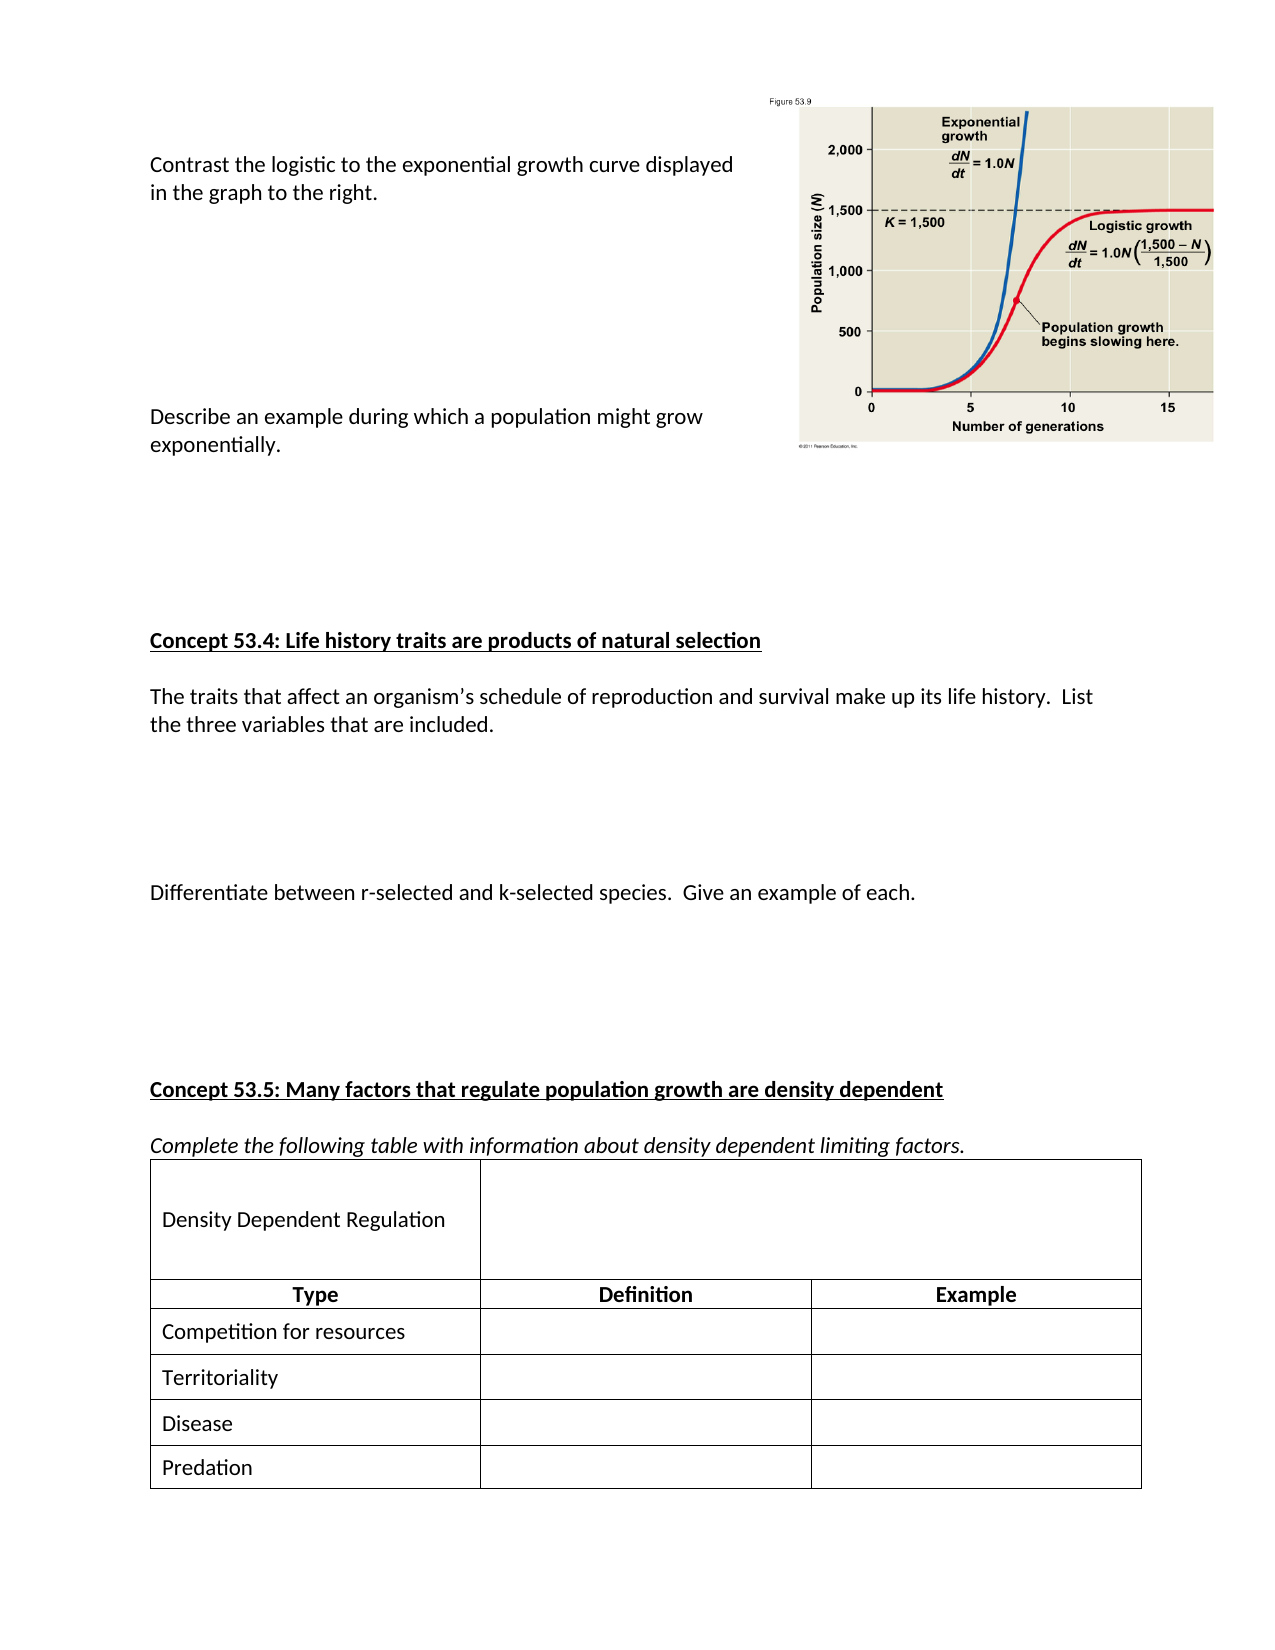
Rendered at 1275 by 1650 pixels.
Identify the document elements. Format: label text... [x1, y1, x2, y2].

table_cell Competition for resources [151, 1309, 480, 1353]
table_cell [481, 1309, 811, 1353]
text Concept 53.4: Life history traits are products of natural selection [150, 626, 1125, 654]
table_cell [812, 1309, 1141, 1353]
table_cell [812, 1446, 1141, 1488]
text Concept 53.5: Many factors that regulate population growth are density dependent [150, 1075, 1125, 1103]
table_cell [812, 1400, 1141, 1445]
table_cell Disease [151, 1400, 480, 1445]
table_cell Predation [151, 1446, 480, 1488]
table_header [481, 1160, 1141, 1279]
text Differentiate between r-selected and k-selected species. Give an example of each. [150, 878, 1125, 907]
table_cell Definition [481, 1280, 811, 1308]
table_cell [481, 1355, 811, 1399]
table_cell Example [812, 1280, 1141, 1308]
table_cell Territoriality [151, 1355, 480, 1399]
text Contrast the logistic to the exponential growth curve displayed in the graph to the right. [150, 150, 764, 206]
text The traits that affect an organism’s schedule of reproduction and survival make up its life history. List the three variables that are included. [150, 682, 1125, 738]
text Complete the following table with information about density dependent limiting factors. [150, 1131, 1125, 1159]
table_cell [481, 1446, 811, 1488]
picture [764, 94, 1221, 452]
table_header Density Dependent Regulation [151, 1160, 480, 1279]
table_cell [812, 1355, 1141, 1399]
table_cell Type [151, 1280, 480, 1308]
table_cell [481, 1400, 811, 1445]
text Describe an example during which a population might grow exponentially. [150, 402, 1125, 458]
